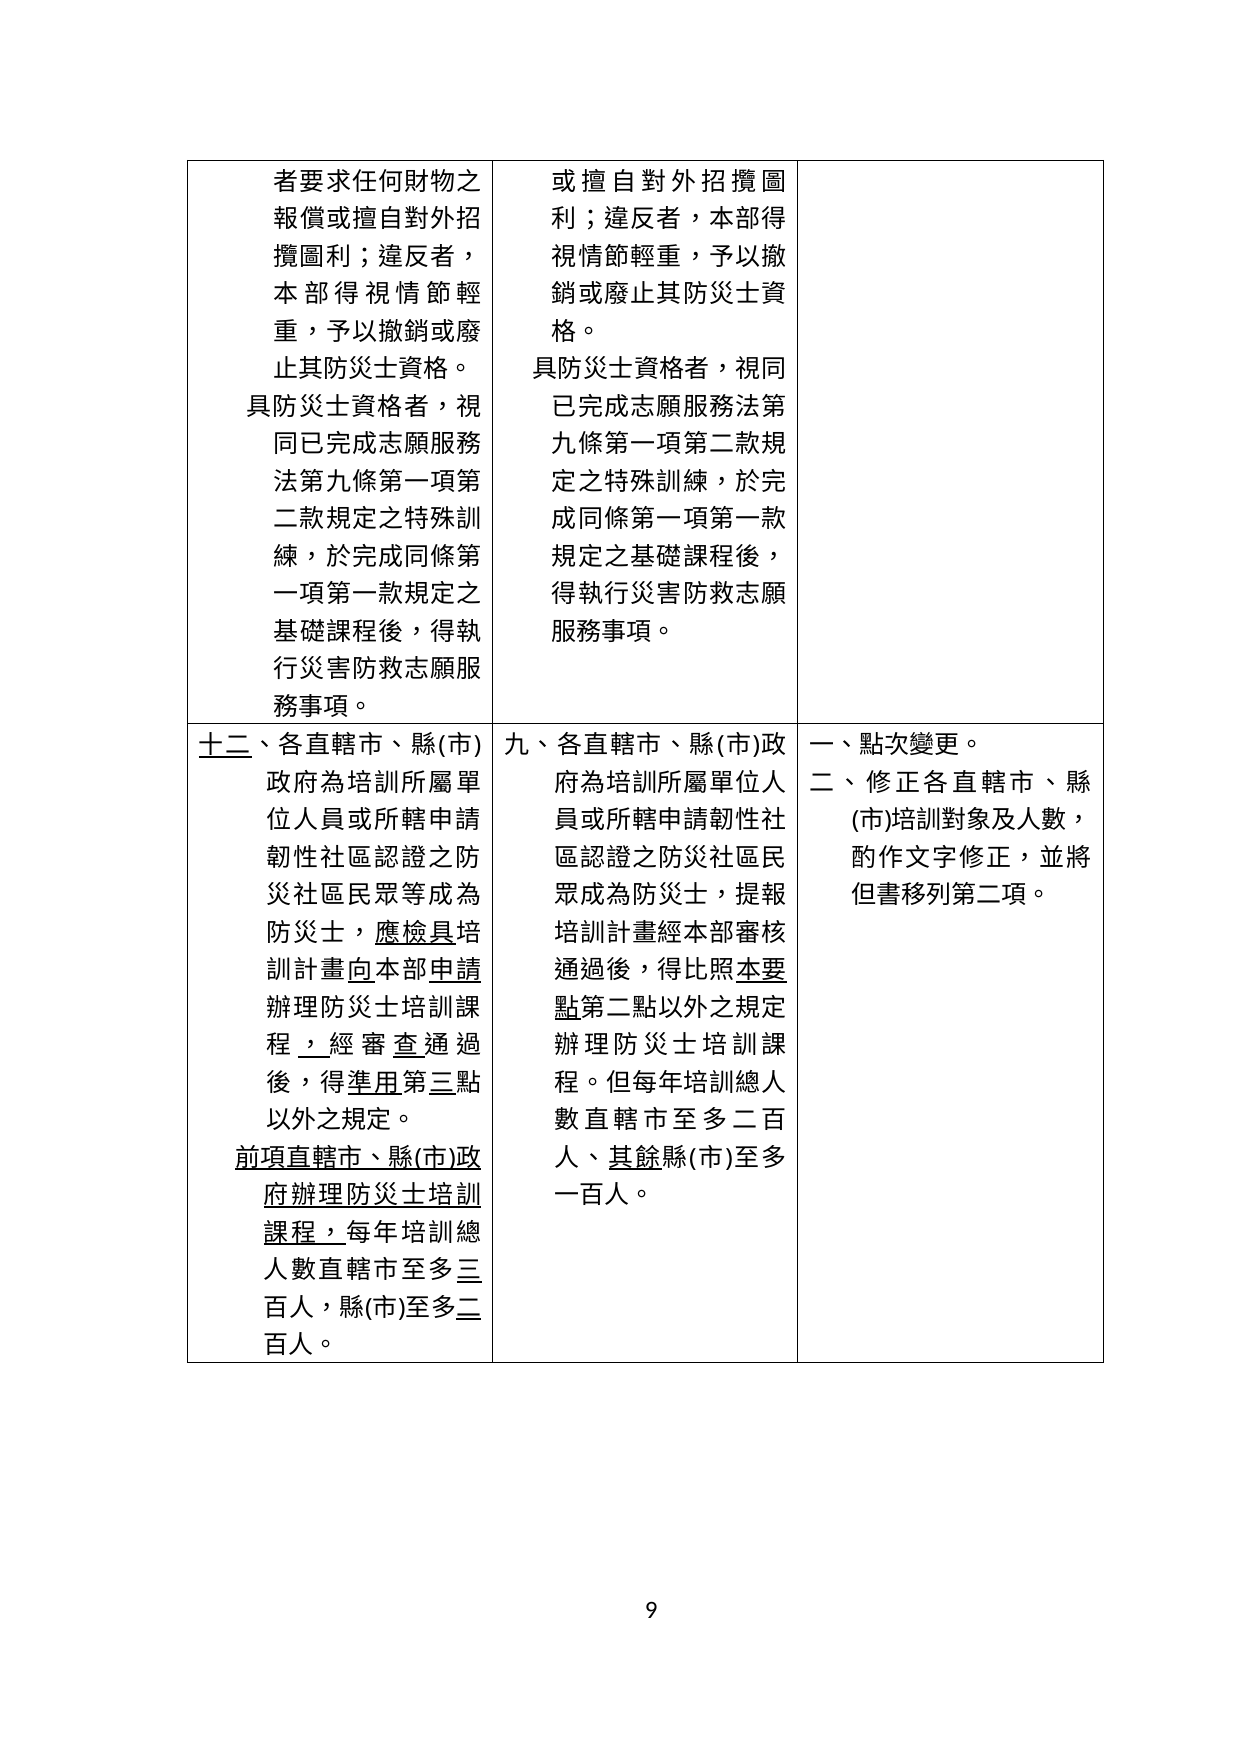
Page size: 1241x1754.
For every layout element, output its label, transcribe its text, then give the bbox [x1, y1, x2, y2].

table_cell 十二、各直轄市、縣(市)政府為培訓所屬單位人員或所轄申請韌性社區認證之防災社區民眾等成為防災士，應檢具培訓計畫向本部申請辦理防災士培訓課程，經審查通過後，得準用第三點以外之規定。 前項直轄市、縣(市)政府辦理防災士培訓課程，每年培訓總人數直轄市至多三百人，縣(市)至多二百人。 [188, 724, 492, 1362]
table_cell 一、點次變更。 二、修正各直轄市、縣(市)培訓對象及人數，酌作文字修正，並將但書移列第二項。 [798, 724, 1103, 1362]
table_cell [188, 161, 492, 723]
table_cell 九、各直轄市、縣(市)政府為培訓所屬單位人員或所轄申請韌性社區認證之防災社區民眾成為防災士，提報培訓計畫經本部審核通過後，得比照本要點第二點以外之規定辦理防災士培訓課程。但每年培訓總人數直轄市至多二百人、其餘縣(市)至多一百人。 [493, 724, 797, 1362]
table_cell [493, 161, 797, 723]
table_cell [798, 161, 1103, 723]
